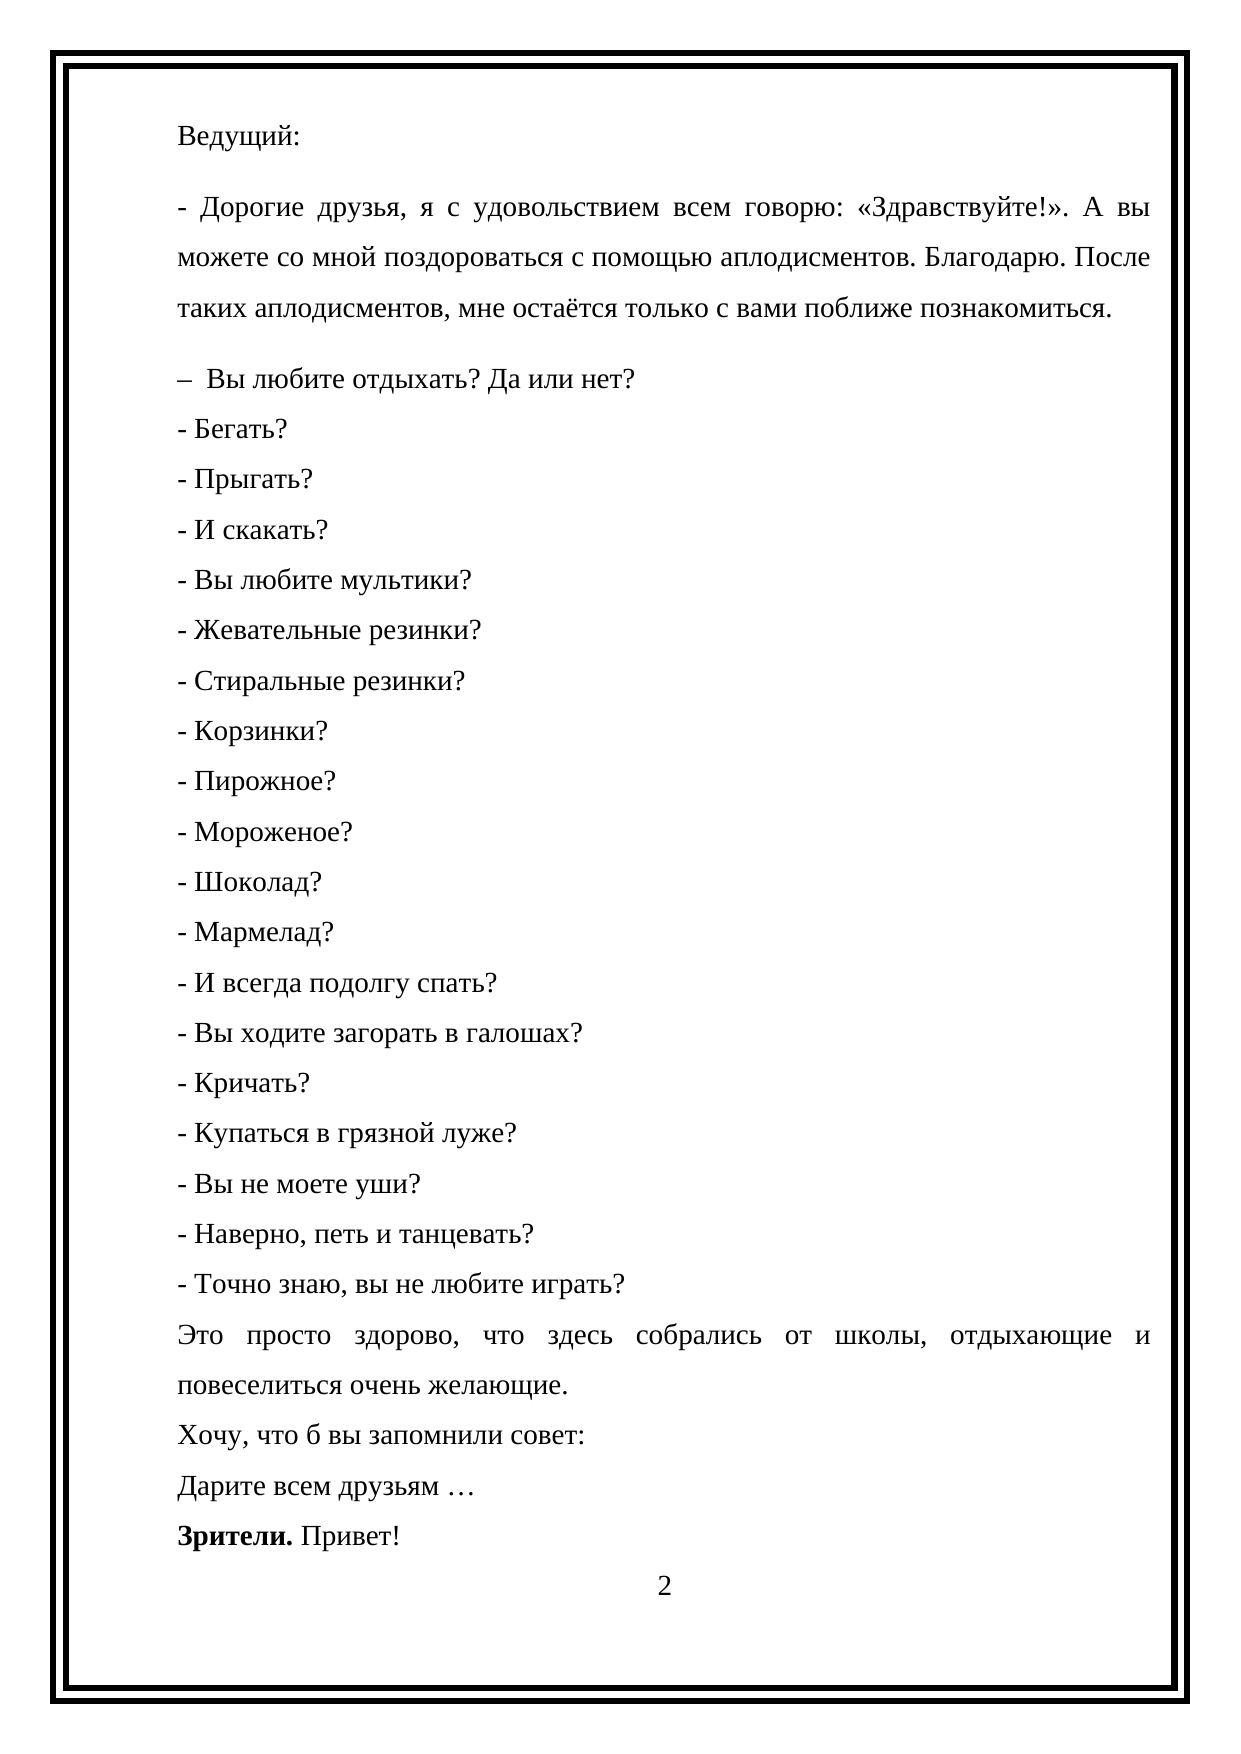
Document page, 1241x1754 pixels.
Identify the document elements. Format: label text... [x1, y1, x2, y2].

text - Вы ходите загорать в галошах? [177, 1015, 1152, 1048]
text - Мороженое? [177, 814, 1152, 847]
text - И всегда подолгу спать? [177, 965, 1152, 998]
text - Наверно, петь и танцевать? [177, 1216, 1152, 1250]
text - Стиральные резинки? [177, 663, 1152, 696]
text Зрители. Привет! [177, 1518, 1152, 1552]
text - Вы любите мультики? [177, 562, 1152, 596]
text - Вы не моете уши? [177, 1166, 1152, 1199]
text - Шоколад? [177, 864, 1152, 898]
text – Вы любите отдыхать? Да или нет? [177, 361, 1152, 394]
text - И скакать? [177, 512, 1152, 545]
text - Точно знаю, вы не любите играть? [177, 1267, 1152, 1300]
text Дарите всем друзьям … [177, 1468, 1152, 1501]
text - Прыгать? [177, 462, 1152, 495]
text 2 [177, 1568, 1152, 1602]
text - Бегать? [177, 411, 1152, 445]
text - Корзинки? [177, 713, 1152, 747]
text - Пирожное? [177, 763, 1152, 797]
text - Жевательные резинки? [177, 612, 1152, 646]
text - Купаться в грязной луже? [177, 1116, 1152, 1149]
text - Кричать? [177, 1065, 1152, 1099]
text - Мармелад? [177, 914, 1152, 948]
text - Дорогие друзья, я с удовольствием всем говорю: «Здравствуйте!». А вы можете со мной поздороваться с помощью аплодисментов. Благодарю. После таких аплодисментов, мне остаётся только с вами поближе познакомиться. [177, 189, 1152, 323]
text Ведущий: [177, 118, 1152, 152]
text Хочу, что б вы запомнили совет: [177, 1417, 1152, 1451]
text Это просто здорово, что здесь собрались от школы, отдыхающие и повеселиться очень желающие. [177, 1317, 1152, 1401]
